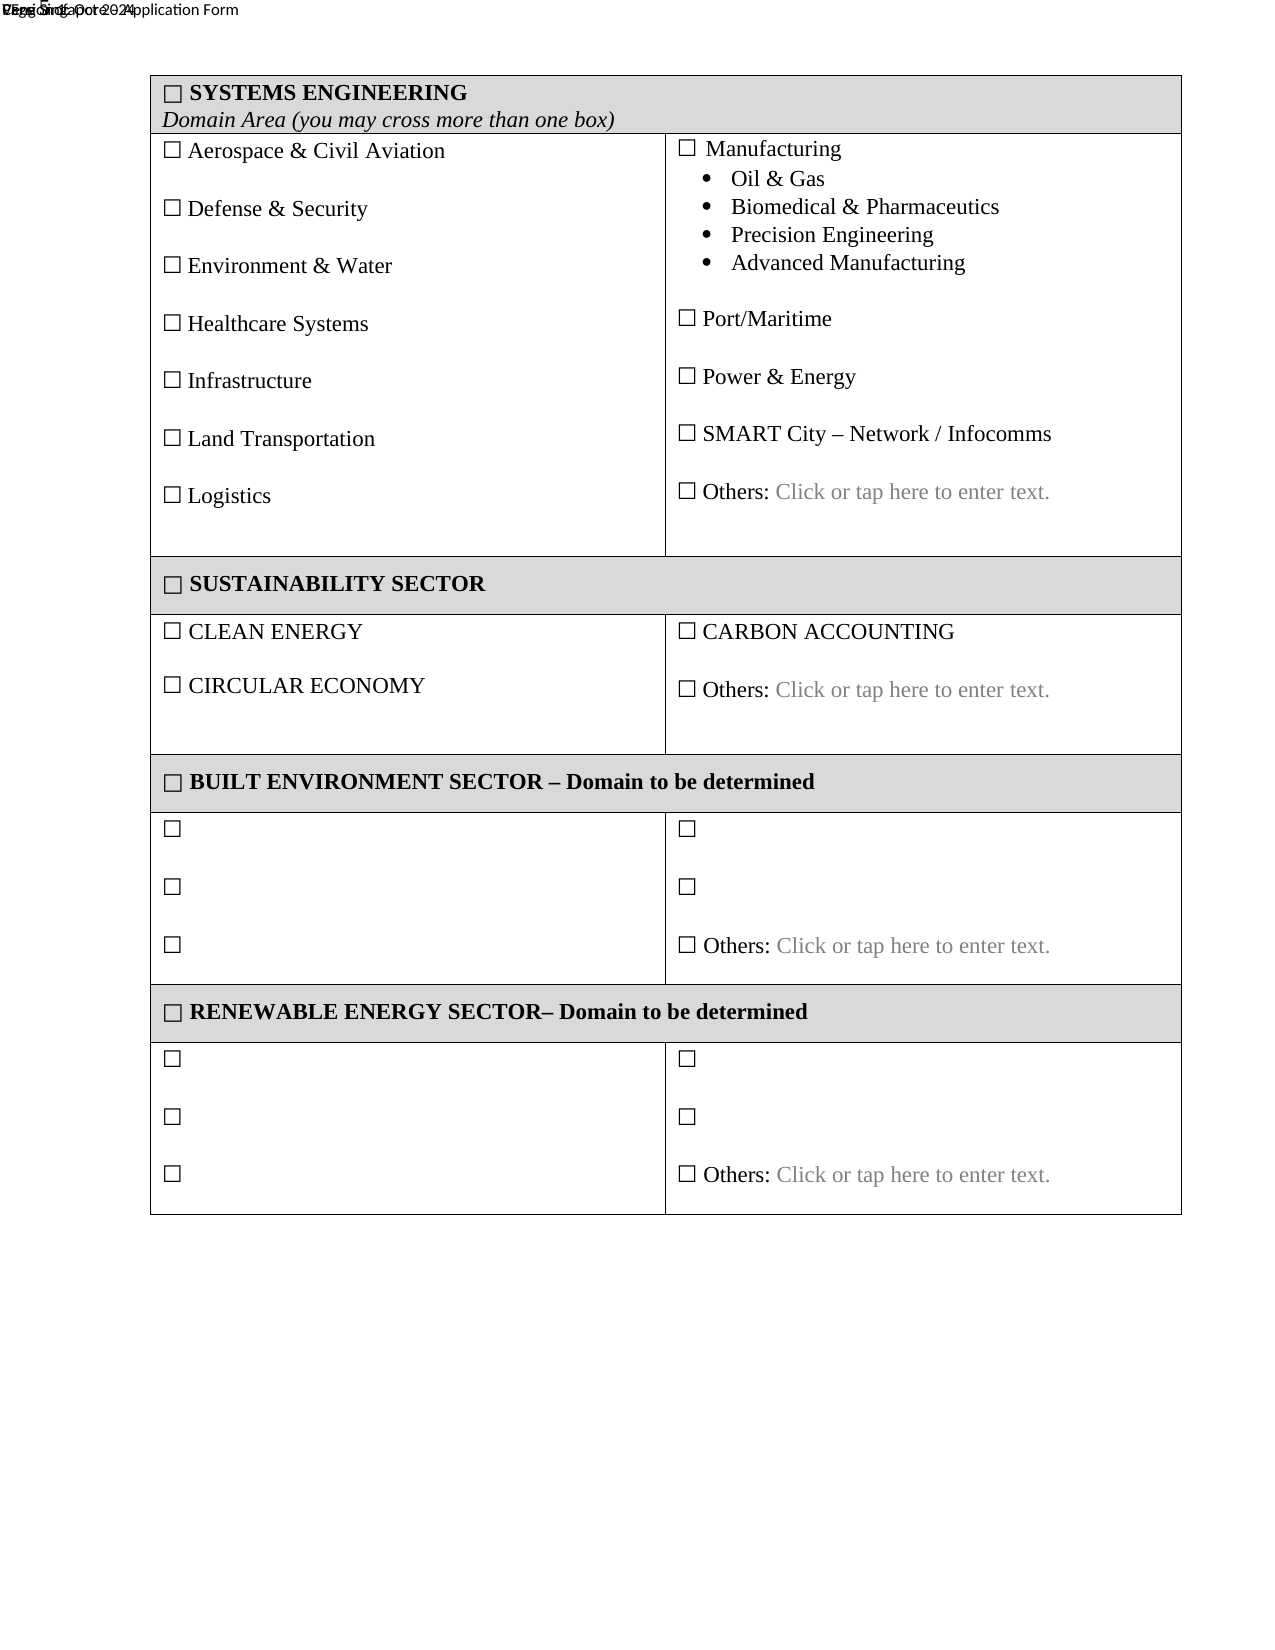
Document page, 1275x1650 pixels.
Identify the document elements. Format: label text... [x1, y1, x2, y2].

table_cell CARBON ACCOUNTING Others: Click or tap here to enter text. [666, 615, 1181, 754]
table_cell Aerospace & Civil Aviation Defense & Security Environment & Water Healthcare Systems Infrastructure Land Transportation Logistics [151, 134, 665, 556]
table_cell □ SUSTAINABILITY SECTOR [151, 557, 1181, 614]
table_cell □ BUILT ENVIRONMENT SECTOR – Domain to be determined [151, 755, 1181, 812]
table_cell Manufacturing Oil & Gas Biomedical & Pharmaceutics Precision Engineering Advanced Manufacturing Port/Maritime Power & Energy SMART City – Network / Infocomms Others: Click or tap here to enter text. [666, 134, 1181, 556]
table_cell ☐ CLEAN ENERGY ☐ CIRCULAR ECONOMY [151, 615, 665, 754]
table_cell ☐ ☐ ☐ [151, 813, 665, 984]
table_cell ☐ ☐ ☐ Others: Click or tap here to enter text. [666, 1043, 1181, 1214]
table_cell ☐ ☐ ☐ [151, 1043, 665, 1214]
table_header □ SYSTEMS ENGINEERING Domain Area (you may cross more than one box) [151, 76, 1181, 133]
table_cell ☐ ☐ ☐ Others: Click or tap here to enter text. [666, 813, 1181, 984]
table_cell □ RENEWABLE ENERGY SECTOR– Domain to be determined [151, 985, 1181, 1042]
